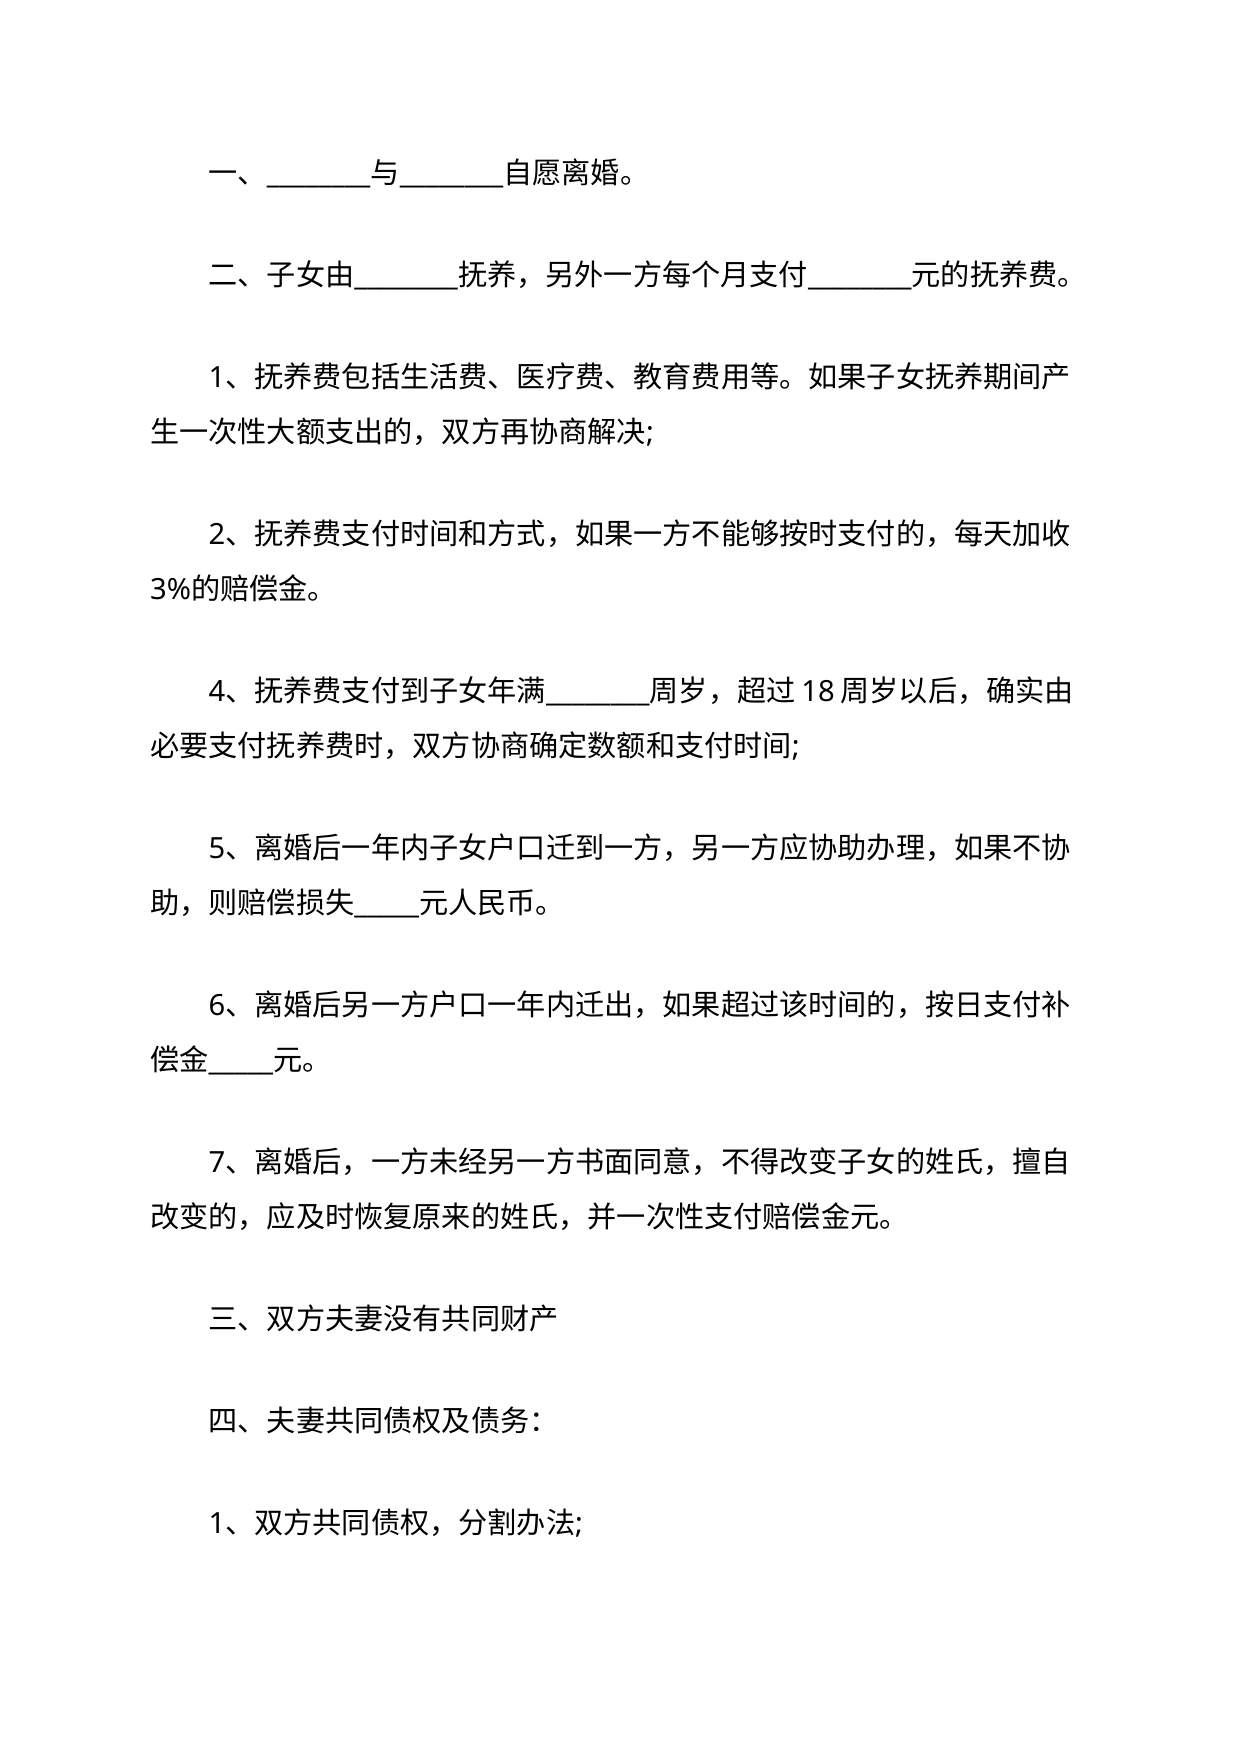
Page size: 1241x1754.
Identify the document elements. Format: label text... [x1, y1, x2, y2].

text 4、抚养费支付到子女年满________周岁，超过18周岁以后，确实由必要支付抚养费时，双方协商确定数额和支付时间; [150, 668, 1090, 765]
text 四、夫妻共同债权及债务： [150, 1397, 1090, 1440]
text 1、双方共同债权，分割办法; [150, 1499, 1090, 1542]
text 5、离婚后一年内子女户口迁到一方，另一方应协助办理，如果不协助，则赔偿损失_____元人民币。 [150, 825, 1090, 922]
text 1、抚养费包括生活费、医疗费、教育费用等。如果子女抚养期间产生一次性大额支出的，双方再协商解决; [150, 354, 1090, 451]
text 7、离婚后，一方未经另一方书面同意，不得改变子女的姓氏，擅自改变的，应及时恢复原来的姓氏，并一次性支付赔偿金元。 [150, 1139, 1090, 1236]
text 二、子女由________抚养，另外一方每个月支付________元的抚养费。 [150, 252, 1090, 294]
text 一、________与________自愿离婚。 [150, 150, 1090, 192]
text 2、抚养费支付时间和方式，如果一方不能够按时支付的，每天加收3%的赔偿金。 [150, 511, 1090, 608]
text 6、离婚后另一方户口一年内迁出，如果超过该时间的，按日支付补偿金_____元。 [150, 982, 1090, 1079]
text 三、双方夫妻没有共同财产 [150, 1296, 1090, 1338]
